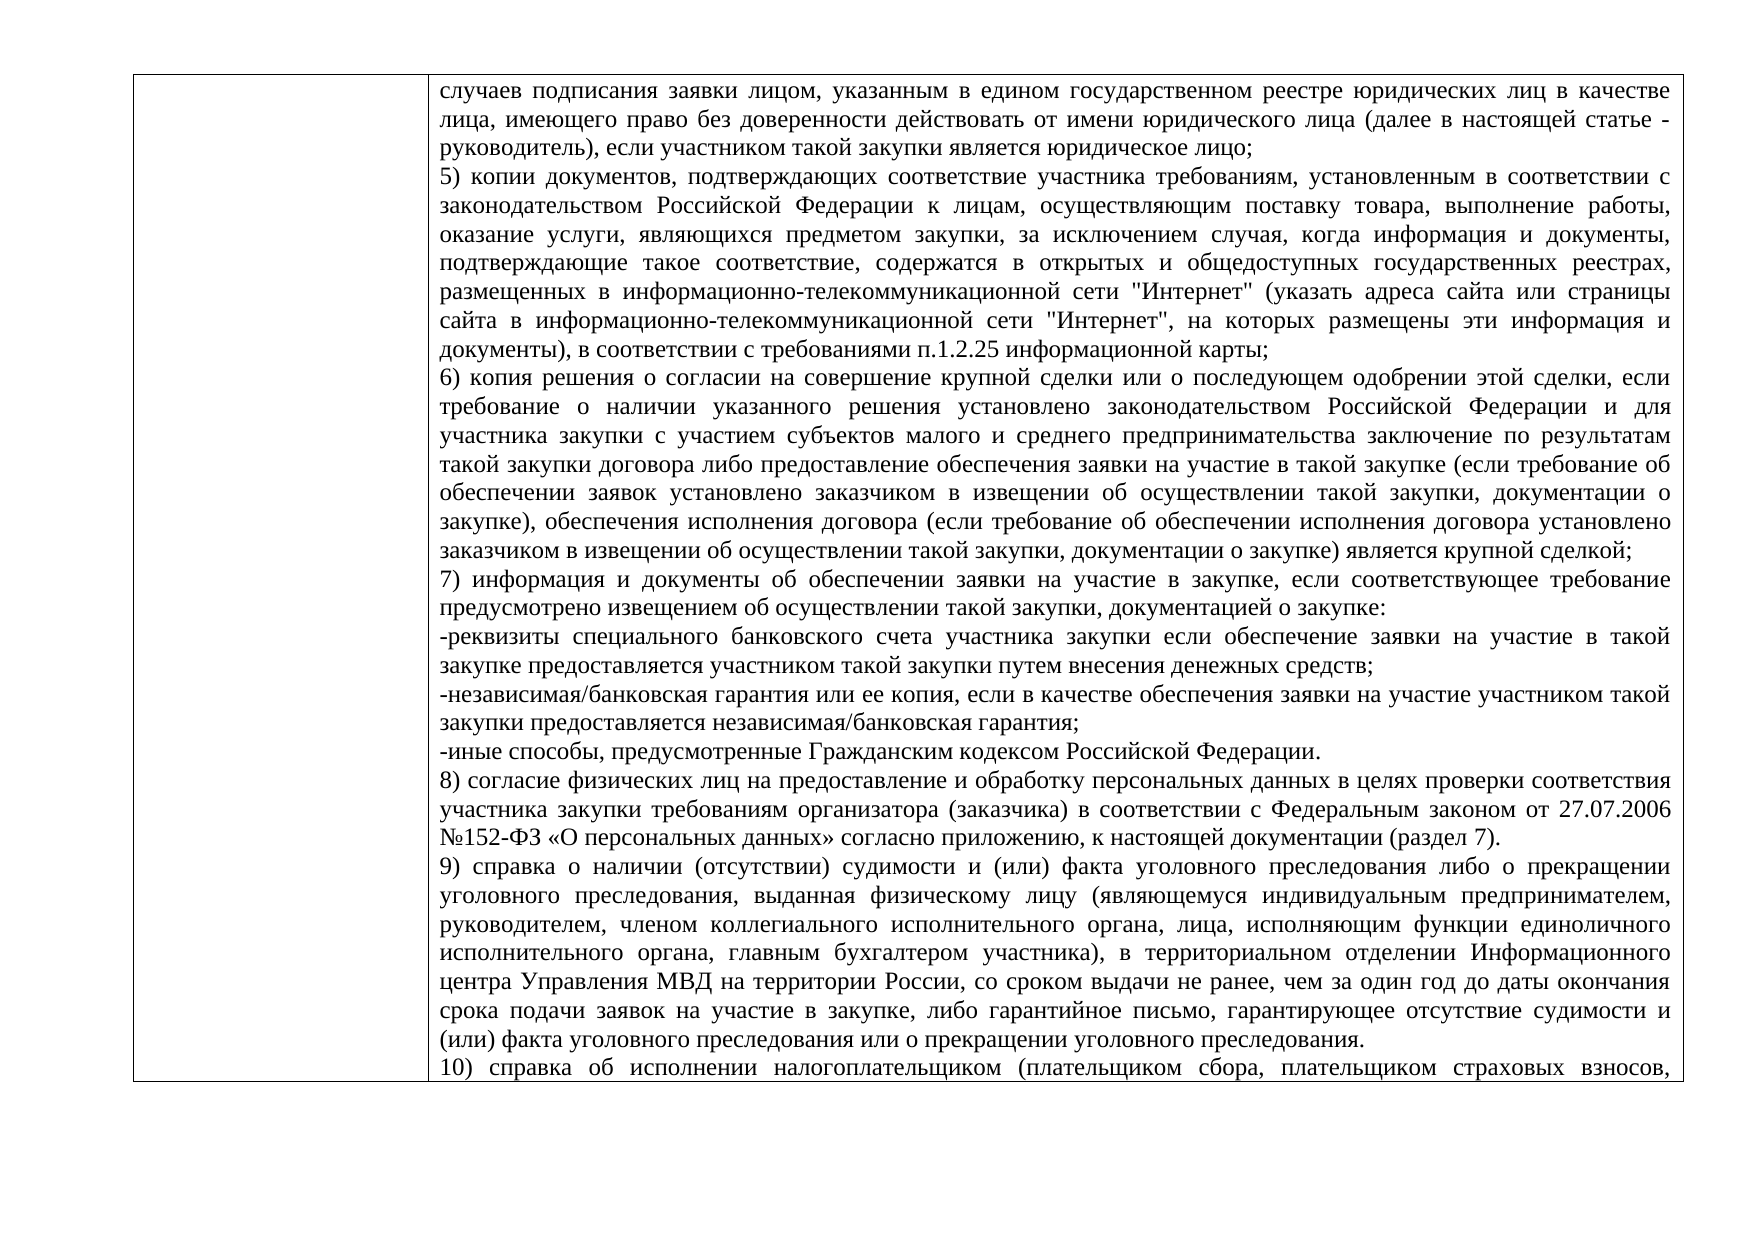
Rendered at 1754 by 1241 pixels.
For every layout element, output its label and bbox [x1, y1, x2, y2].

table_cell [429, 75, 1683, 1081]
table_cell [134, 75, 428, 1081]
